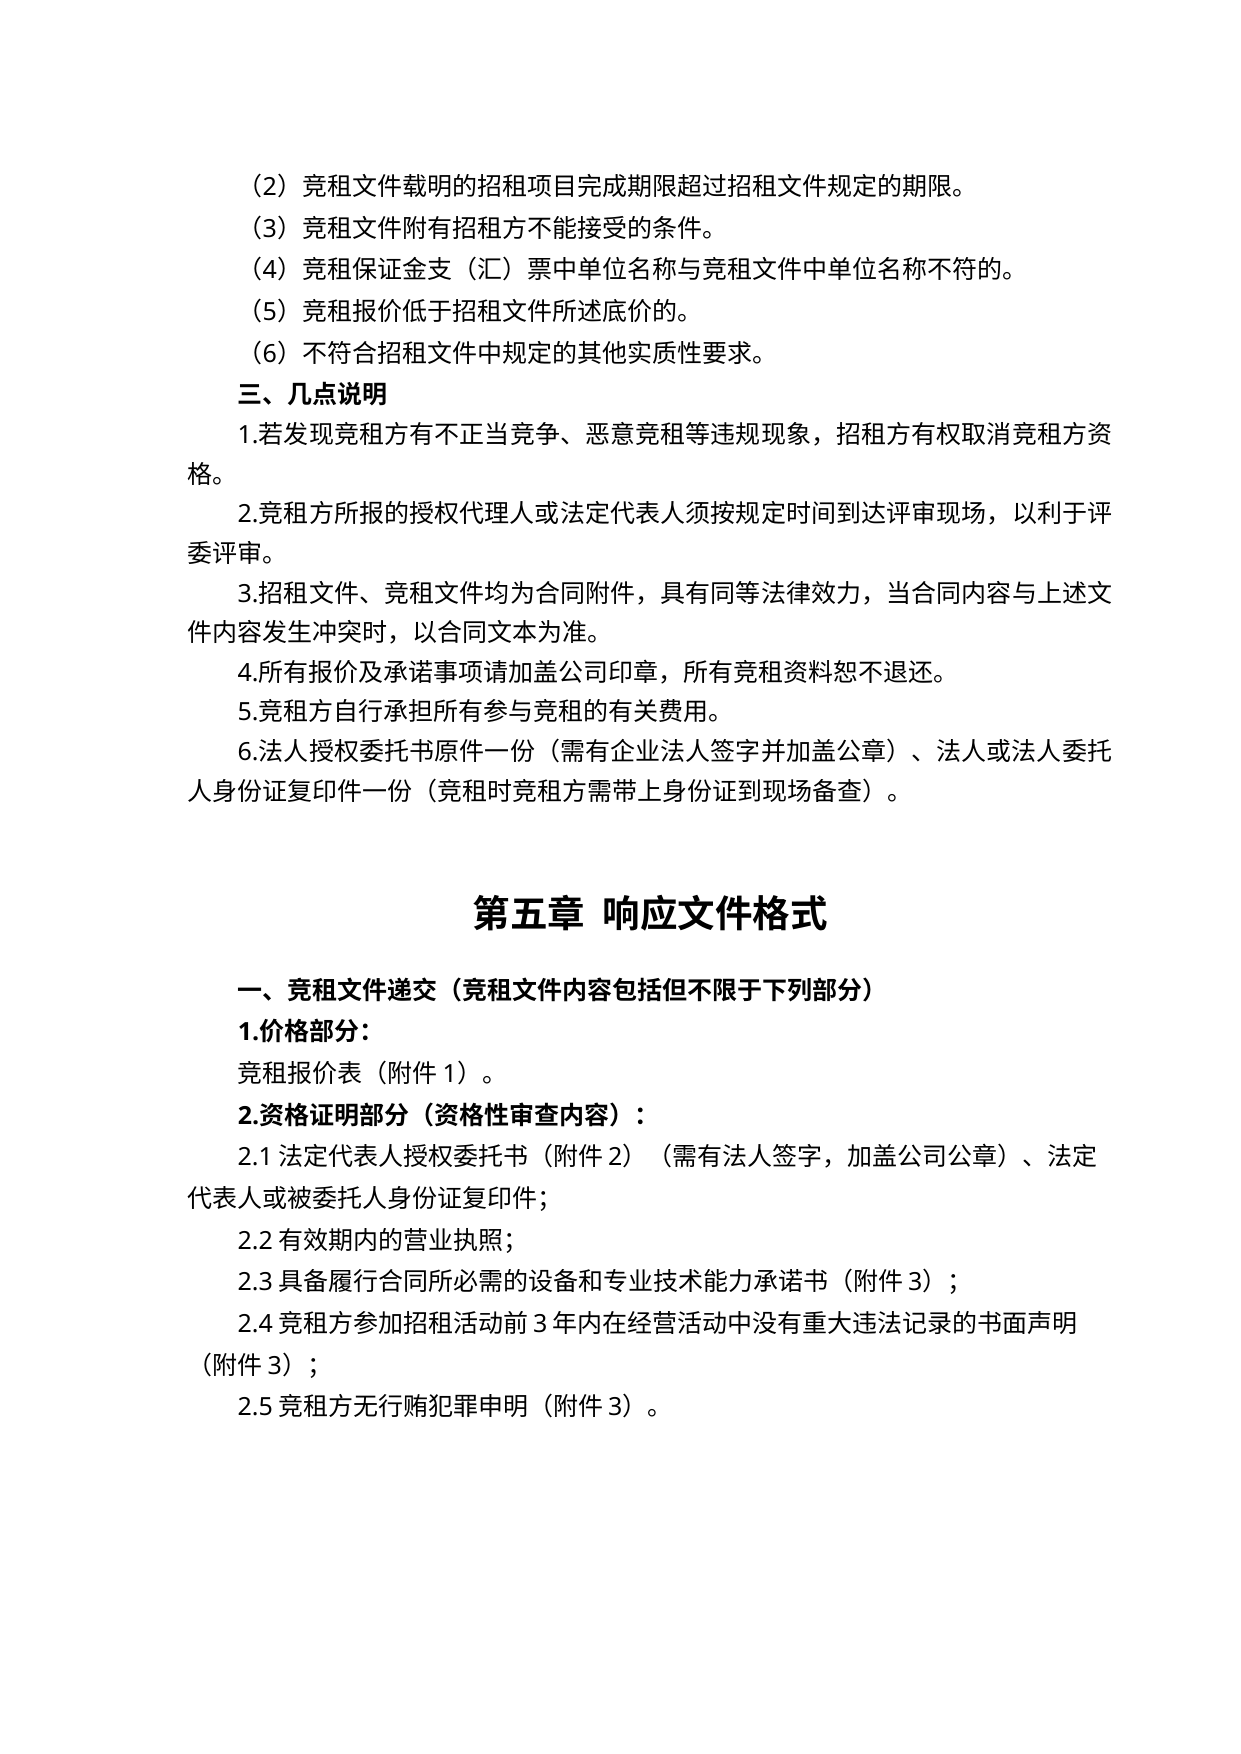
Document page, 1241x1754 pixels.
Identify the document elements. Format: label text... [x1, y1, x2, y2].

text 2.资格证明部分（资格性审查内容）： [187, 1091, 1112, 1132]
text （6）不符合招租文件中规定的其他实质性要求。 [187, 329, 1112, 370]
text 三、几点说明 [187, 370, 1112, 412]
text （3）竞租文件附有招租方不能接受的条件。 [187, 204, 1112, 245]
text 1.价格部分： [187, 1007, 1112, 1049]
text 竞租报价表（附件1）。 [187, 1049, 1112, 1091]
text 4.所有报价及承诺事项请加盖公司印章，所有竞租资料恕不退还。 [187, 649, 1112, 689]
text （4）竞租保证金支（汇）票中单位名称与竞租文件中单位名称不符的。 [187, 245, 1112, 287]
text 2.4竞租方参加招租活动前3年内在经营活动中没有重大违法记录的书面声明（附件3）； [187, 1299, 1112, 1382]
title 第五章 响应文件格式 [187, 884, 1112, 939]
text 2.2有效期内的营业执照； [187, 1216, 1112, 1257]
text 5.竞租方自行承担所有参与竞租的有关费用。 [187, 689, 1112, 729]
text 2.1法定代表人授权委托书（附件2）（需有法人签字，加盖公司公章）、法定代表人或被委托人身份证复印件； [187, 1132, 1112, 1216]
text （2）竞租文件载明的招租项目完成期限超过招租文件规定的期限。 [187, 162, 1112, 204]
text 2.5竞租方无行贿犯罪申明（附件3）。 [187, 1382, 1112, 1424]
text 3.招租文件、竞租文件均为合同附件，具有同等法律效力，当合同内容与上述文件内容发生冲突时，以合同文本为准。 [187, 570, 1112, 649]
text （5）竞租报价低于招租文件所述底价的。 [187, 287, 1112, 329]
text 2.竞租方所报的授权代理人或法定代表人须按规定时间到达评审现场，以利于评委评审。 [187, 491, 1112, 570]
text 一、竞租文件递交（竞租文件内容包括但不限于下列部分） [187, 966, 1112, 1007]
text 2.3具备履行合同所必需的设备和专业技术能力承诺书（附件3）； [187, 1257, 1112, 1299]
text 6.法人授权委托书原件一份（需有企业法人签字并加盖公章）、法人或法人委托人身份证复印件一份（竞租时竞租方需带上身份证到现场备查）。 [187, 729, 1112, 808]
text 1.若发现竞租方有不正当竞争、恶意竞租等违规现象，招租方有权取消竞租方资格。 [187, 412, 1112, 491]
